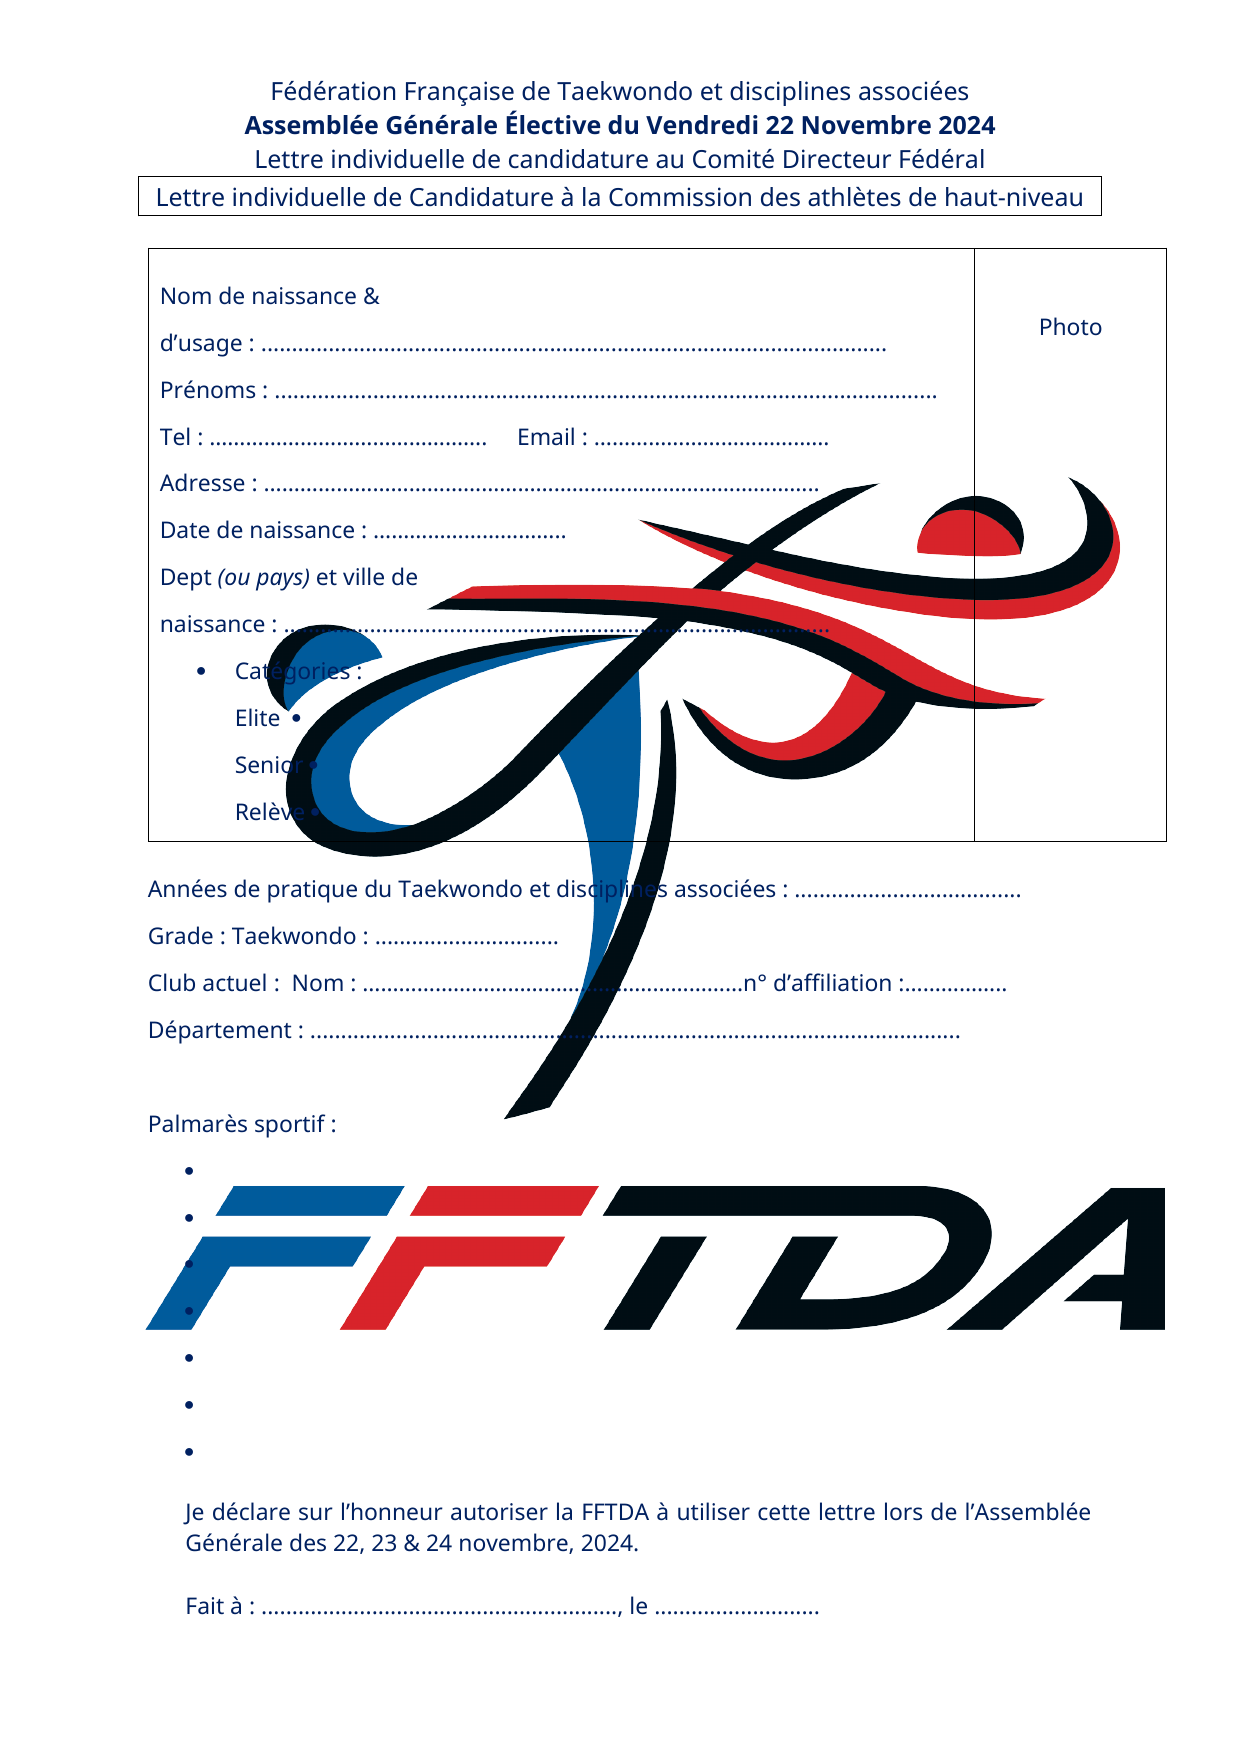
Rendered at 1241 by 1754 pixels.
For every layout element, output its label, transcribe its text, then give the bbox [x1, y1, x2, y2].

text Années de pratique du Taekwondo et disciplines associées : ..................................... [148, 873, 1092, 904]
text Club actuel : Nom : ………………………………………………………n° d’affiliation :…………….. [148, 967, 1092, 998]
text Grade : Taekwondo : .............................. [148, 920, 1092, 951]
text Palmarès sportif : [148, 1108, 1092, 1139]
text Je déclare sur l’honneur autoriser la FFTDA à utiliser cette lettre lors de l’Assemblée Générale des 22, 23 & 24 novembre, 2024. [185, 1496, 1092, 1558]
table_header Photo [975, 249, 1166, 841]
picture [145, 477, 1165, 1448]
text Département : .......................................................................................................... [148, 1014, 1092, 1045]
text Fait à : .........................................................., le ........................... [148, 1589, 1092, 1621]
table_header Nom de naissance & d’usage : ...................................................................................................... Prénoms : ............................................................................................................ Tel : ………………………………………. Email : ………………………………… Adresse : ……………………………………………………………………………….. Date de naissance : ………………………….. Dept (ou pays) et ville de naissance : ......................................................................................... Catégories : Elite Senior Relève [149, 249, 974, 841]
